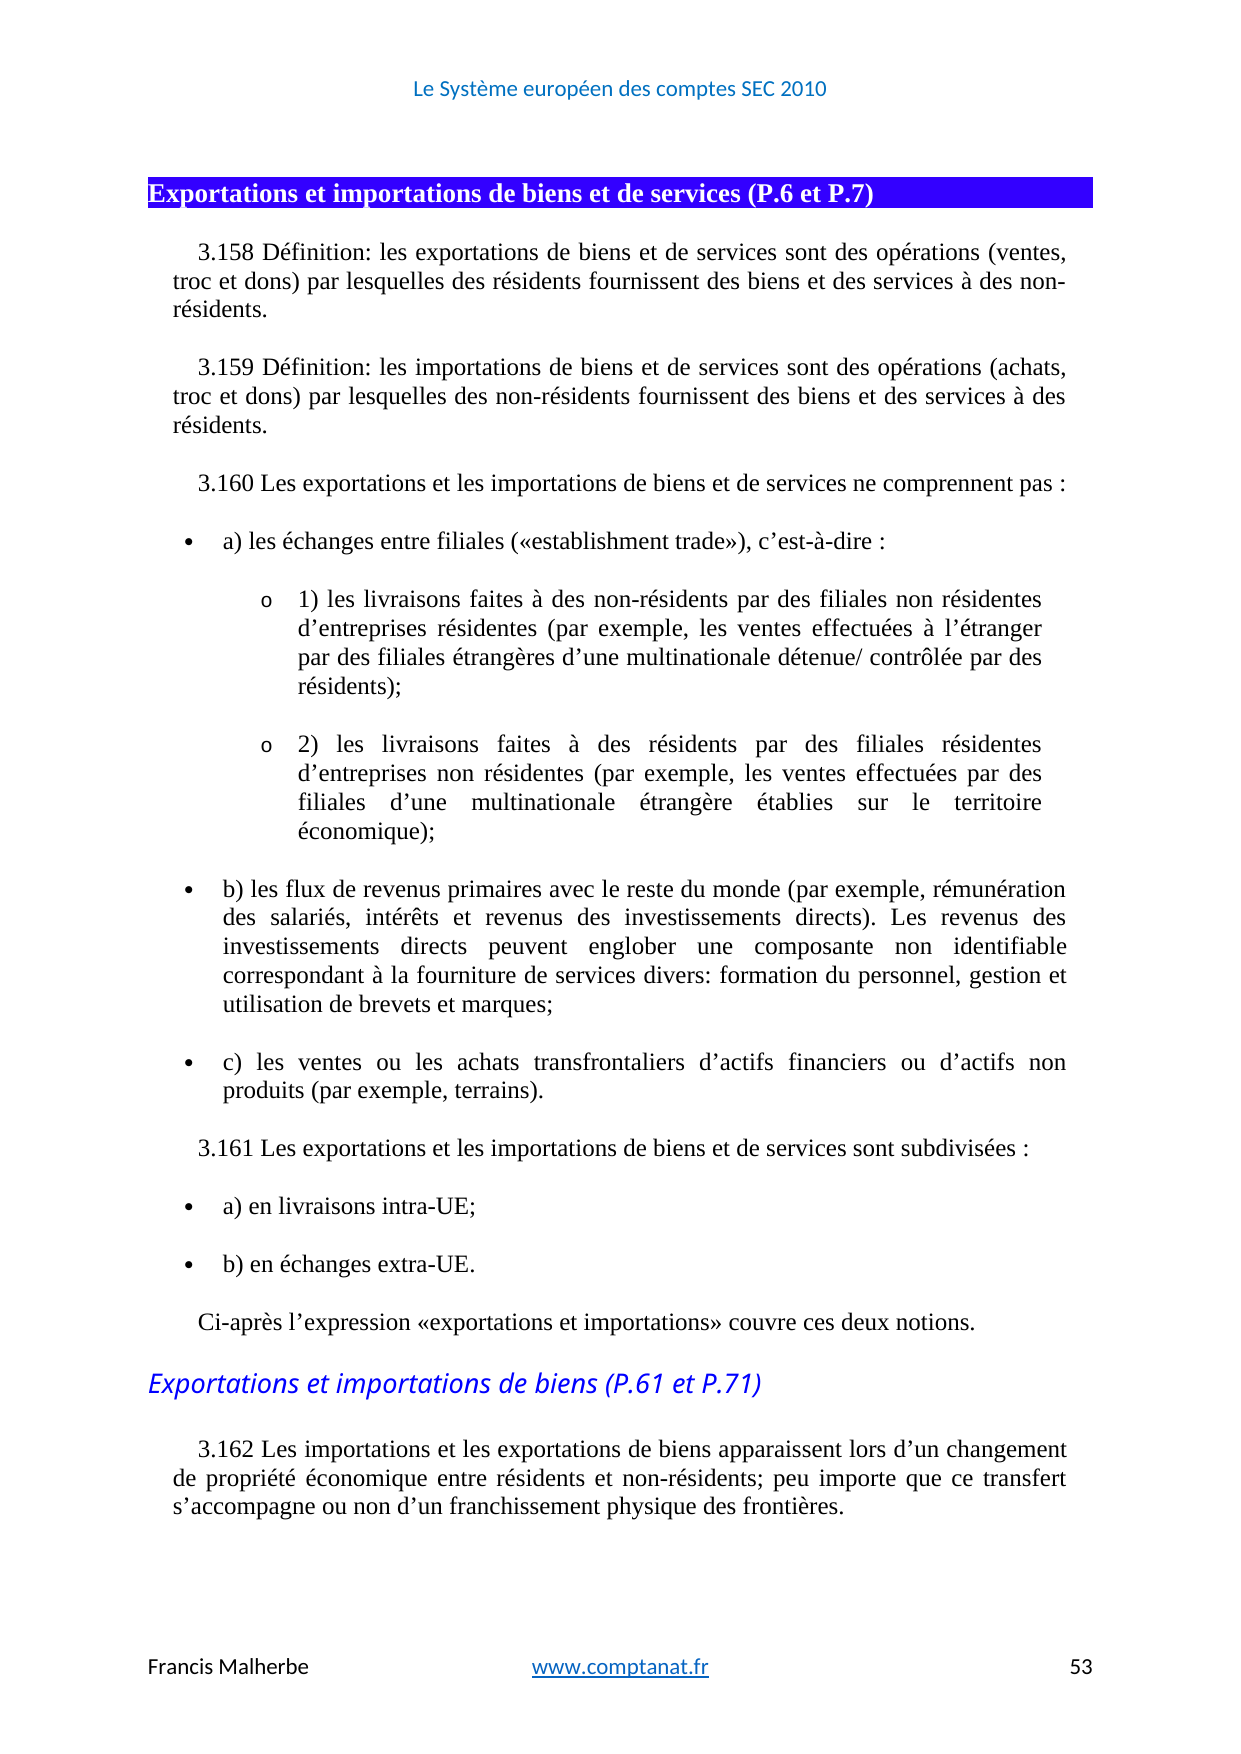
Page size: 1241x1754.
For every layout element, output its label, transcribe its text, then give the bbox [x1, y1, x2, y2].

text 3.159 Définition: les importations de biens et de services sont des opérations (achats, troc et dons) par lesquelles des non-résidents fournissent des biens et des services à des résidents. [173, 352, 1068, 439]
text 3.162 Les importations et les exportations de biens apparaissent lors d’un changement de propriété économique entre résidents et non-résidents; peu importe que ce transfert s’accompagne ou non d’un franchissement physique des frontières. [173, 1434, 1068, 1520]
list 1) les livraisons faites à des non-résidents par des filiales non résidentes d’entreprises résidentes (par exemple, les ventes effectuées à l’étranger par des filiales étrangères d’une multinationale détenue/ contrôlée par des résidents); [260, 584, 1043, 699]
text 3.160 Les exportations et les importations de biens et de services ne comprennent pas : [173, 468, 1068, 497]
list 2) les livraisons faites à des résidents par des filiales résidentes d’entreprises non résidentes (par exemple, les ventes effectuées par des filiales d’une multinationale étrangère établies sur le territoire économique); [260, 729, 1043, 844]
list b) les flux de revenus primaires avec le reste du monde (par exemple, rémunération des salariés, intérêts et revenus des investissements directs). Les revenus des investissements directs peuvent englober une composante non identifiable correspondant à la fourniture de services divers: formation du personnel, gestion et utilisation de brevets et marques; [185, 874, 1068, 1017]
text 3.158 Définition: les exportations de biens et de services sont des opérations (ventes, troc et dons) par lesquelles des résidents fournissent des biens et des services à des non-résidents. [173, 237, 1068, 323]
list c) les ventes ou les achats transfrontaliers d’actifs financiers ou d’actifs non produits (par exemple, terrains). [185, 1047, 1068, 1104]
list a) les échanges entre filiales («establishment trade»), c’est-à-dire : [185, 526, 1068, 554]
list b) en échanges extra-UE. [185, 1249, 1068, 1278]
list a) en livraisons intra-UE; [185, 1191, 1068, 1220]
text Ci-après l’expression «exportations et importations» couvre ces deux notions. [173, 1307, 1068, 1336]
subtitle Exportations et importations de biens (P.61 et P.71) [148, 1365, 1093, 1402]
subtitle Exportations et importations de biens et de services (P.6 et P.7) [148, 177, 1093, 208]
text 3.161 Les exportations et les importations de biens et de services sont subdivisées : [173, 1133, 1068, 1162]
